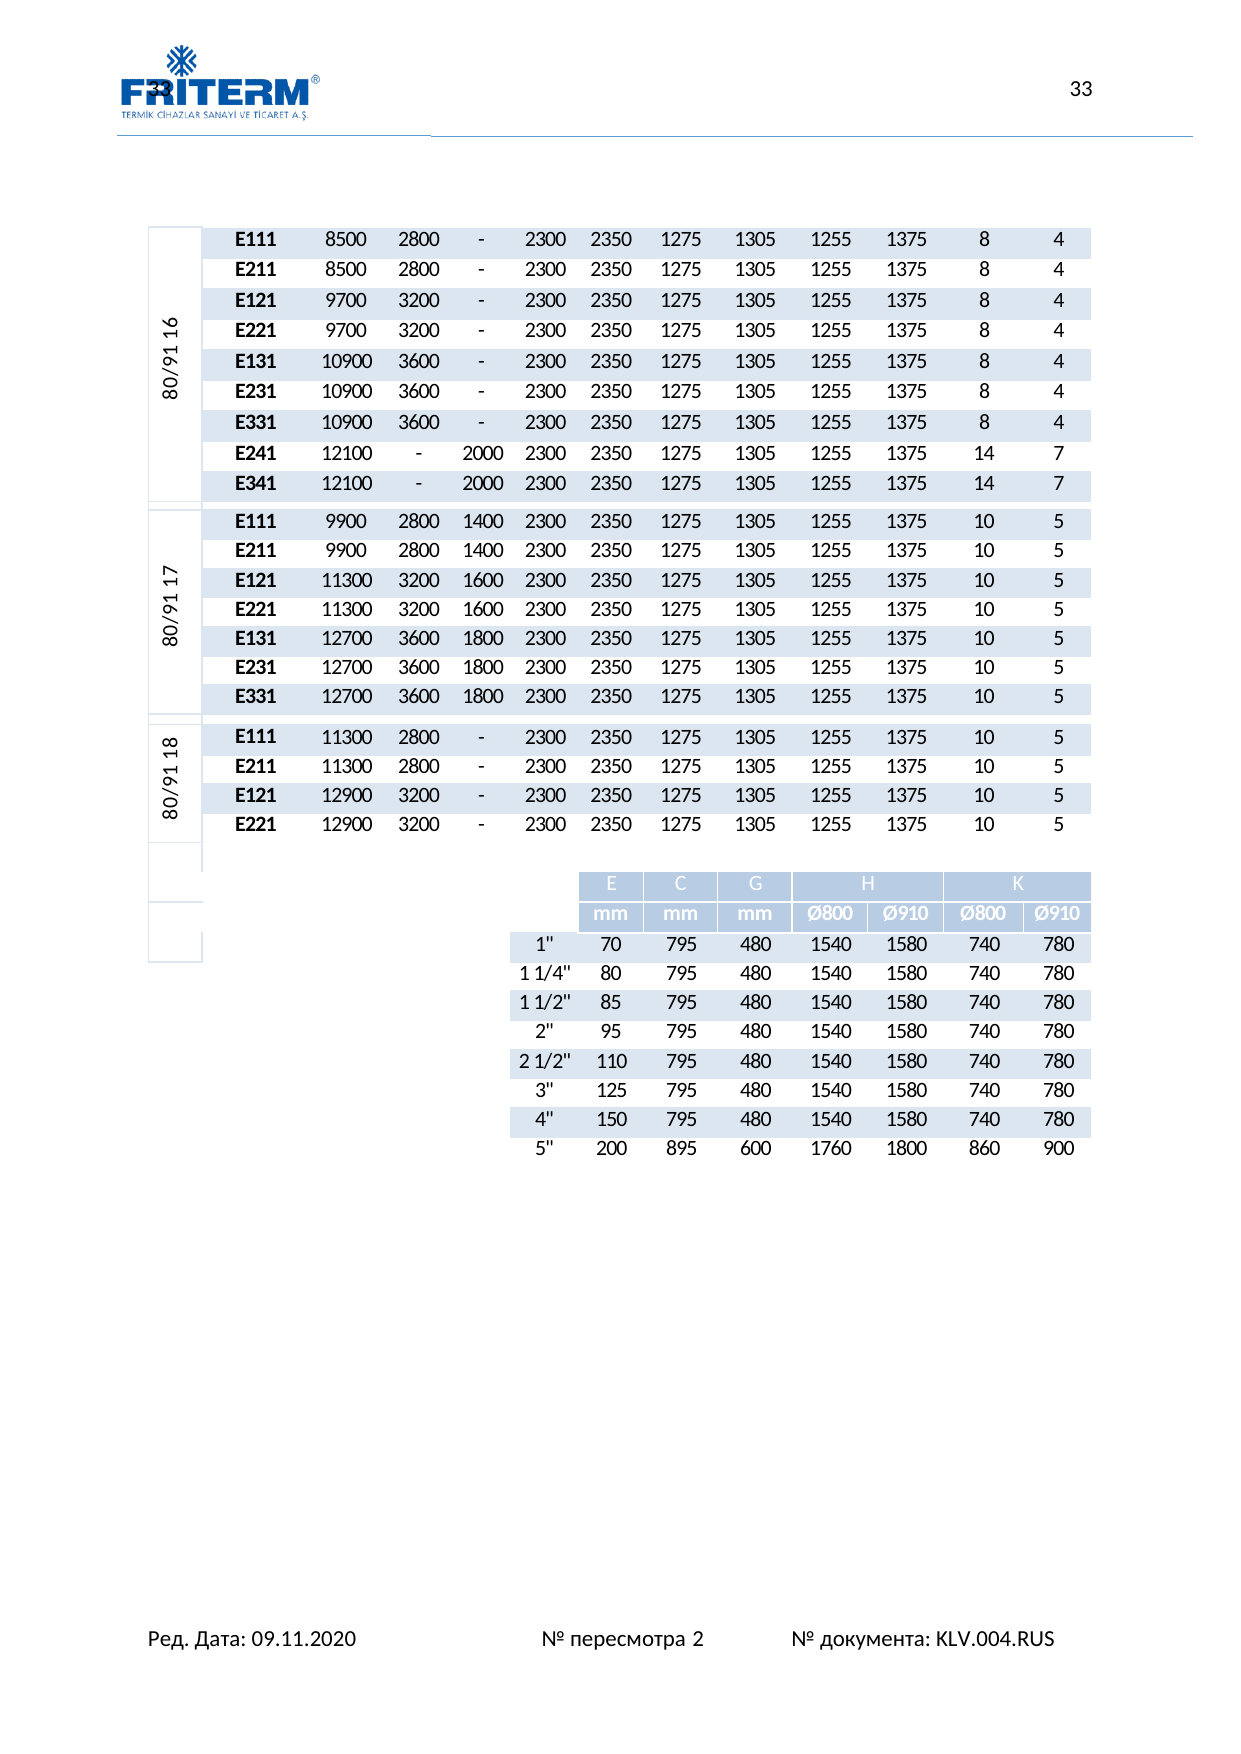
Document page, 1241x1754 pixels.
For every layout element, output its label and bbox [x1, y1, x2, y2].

picture [119, 43, 321, 122]
